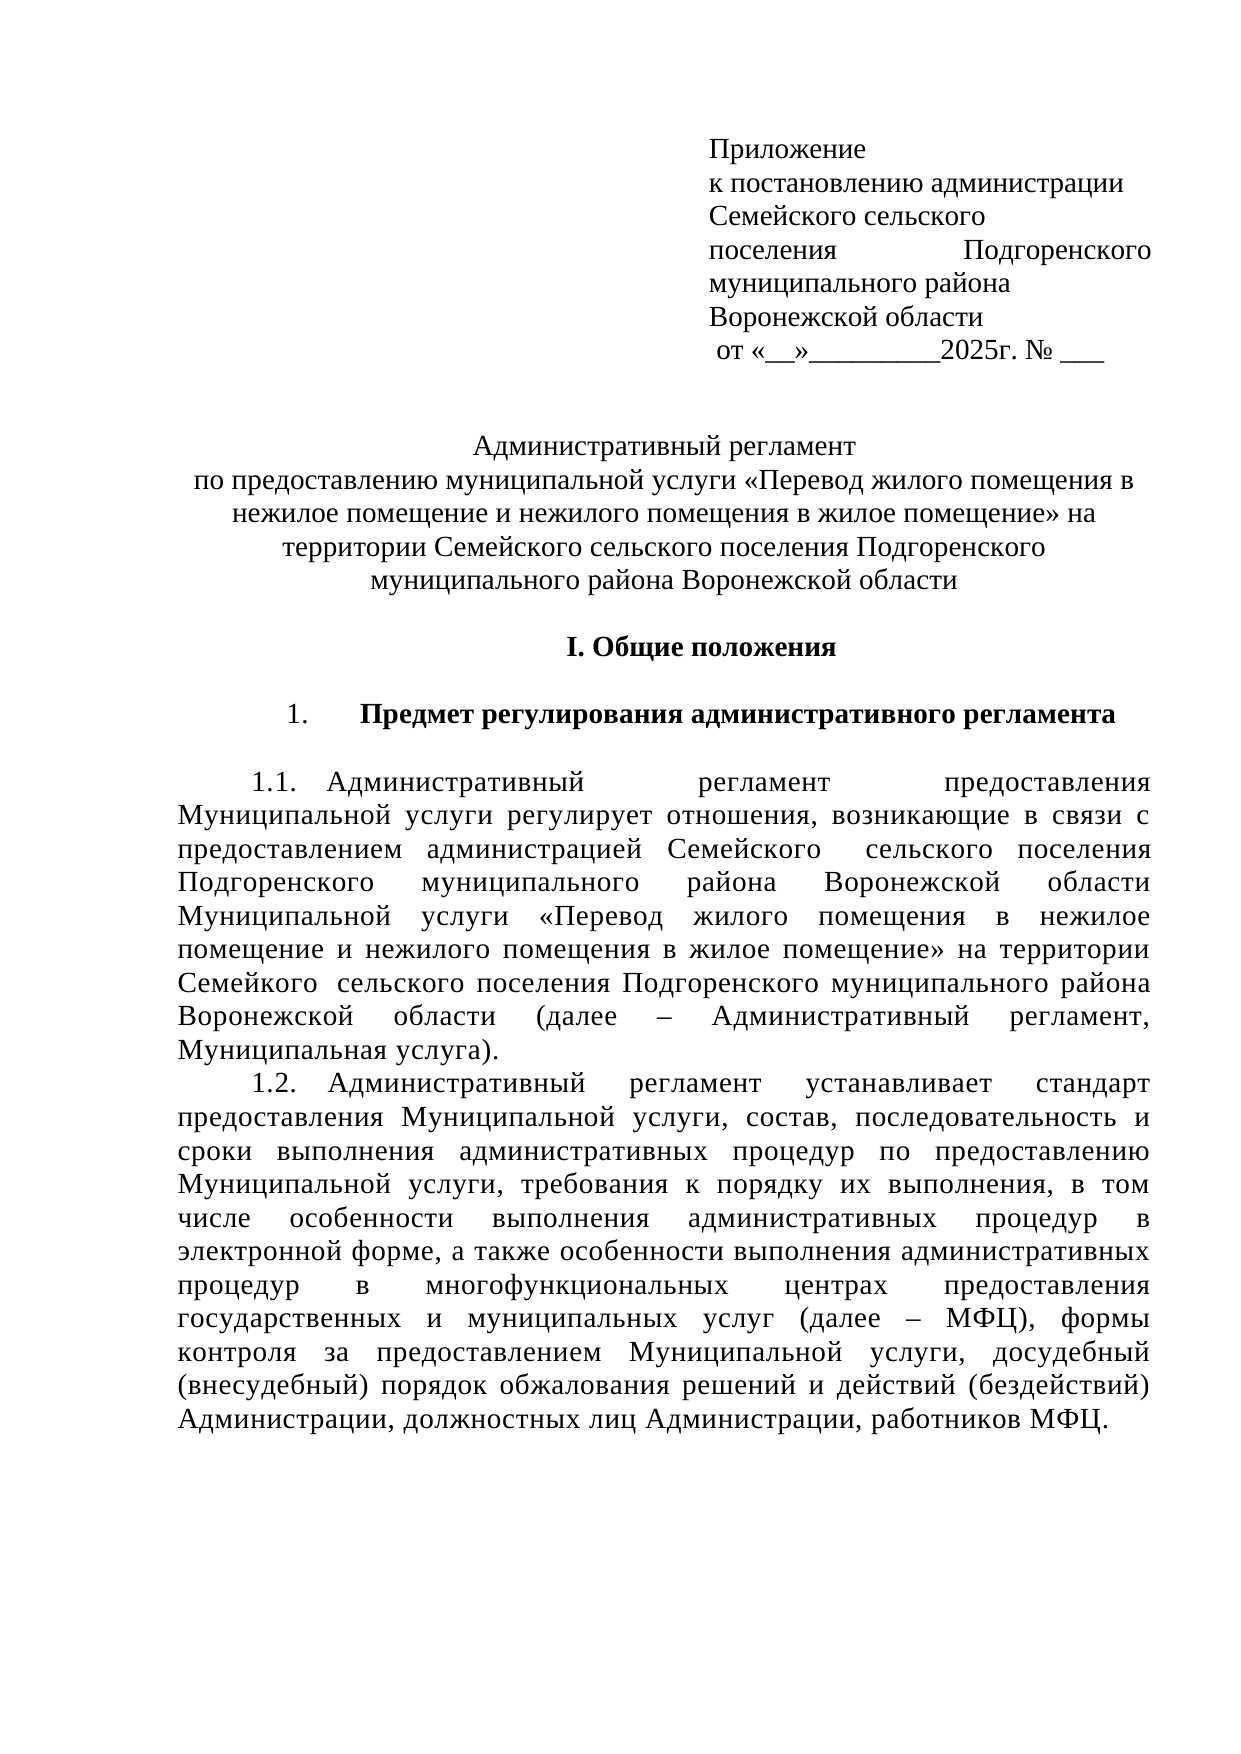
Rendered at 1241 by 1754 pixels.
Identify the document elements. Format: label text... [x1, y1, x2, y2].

text I. Общие положения [177, 629, 1152, 663]
text Приложение [709, 131, 1152, 165]
list Административный регламент устанавливает стандарт предоставления Муниципальной услуги, состав, последовательность и сроки выполнения административных процедур по предоставлению Муниципальной услуги, требования к порядку их выполнения, в том числе особенности выполнения административных процедур в электронной форме, а также особенности выполнения административных процедур в многофункциональных центрах предоставления государственных и муниципальных услуг (далее – МФЦ), формы контроля за предоставлением Муниципальной услуги, досудебный (внесудебный) порядок обжалования решений и действий (бездействий) Администрации, должностных лиц Администрации, работников МФЦ. [177, 1066, 1152, 1434]
text от «__»_________2025г. № ___ [709, 332, 1152, 366]
text по предоставлению муниципальной услуги «Перевод жилого помещения в нежилое помещение и нежилого помещения в жилое помещение» на территории Семейского сельского поселения Подгоренского муниципального района Воронежской области [177, 462, 1152, 596]
text Семейского сельского [709, 198, 1152, 232]
list Административный регламент предоставления Муниципальной услуги регулирует отношения, возникающие в связи с предоставлением администрацией Семейского сельского поселения Подгоренского муниципального района Воронежской области Муниципальной услуги «Перевод жилого помещения в нежилое помещение и нежилого помещения в жилое помещение» на территории Семейкого сельского поселения Подгоренского муниципального района Воронежской области (далее – Административный регламент, Муниципальная услуга). [177, 764, 1152, 1066]
text Воронежской области [709, 299, 1152, 332]
text поселения Подгоренского муниципального района [709, 232, 1152, 299]
text к постановлению администрации [709, 165, 1152, 198]
text Административный регламент [177, 428, 1152, 462]
list Предмет регулирования административного регламента [177, 697, 1152, 730]
